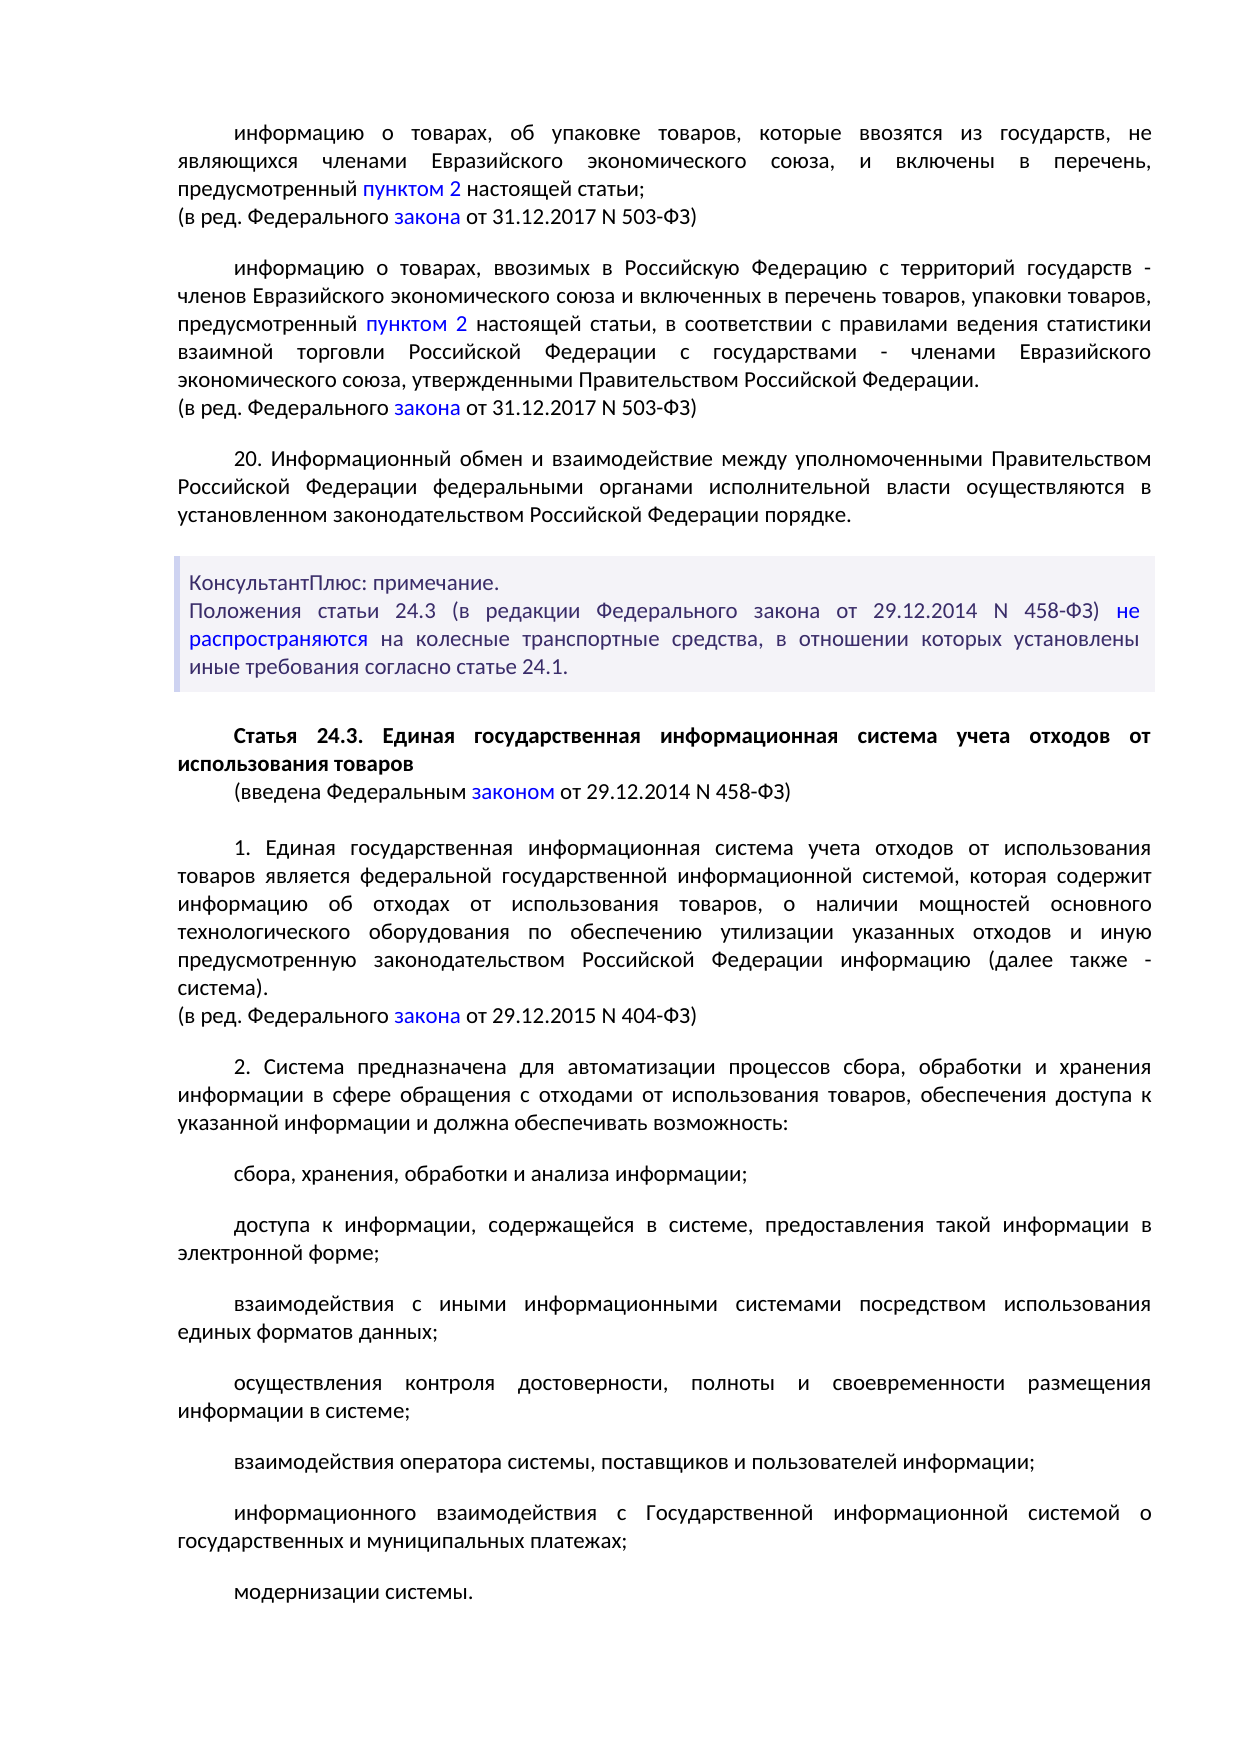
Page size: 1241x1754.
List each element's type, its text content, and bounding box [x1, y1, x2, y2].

text (в ред. Федерального закона от 31.12.2017 N 503-ФЗ) [177, 393, 1152, 421]
text модернизации системы. [177, 1577, 1152, 1605]
text (в ред. Федерального закона от 29.12.2015 N 404-ФЗ) [177, 1001, 1152, 1029]
table_header КонсультантПлюс: примечание. Положения статьи 24.3 (в редакции Федерального закона от 29.12.2014 N 458-ФЗ) не распространяются на колесные транспортные средства, в отношении которых установлены иные требования согласно статье 24.1. [180, 556, 1149, 692]
text осуществления контроля достоверности, полноты и своевременности размещения информации в системе; [177, 1368, 1152, 1424]
text взаимодействия с иными информационными системами посредством использования единых форматов данных; [177, 1289, 1152, 1345]
text информацию о товарах, ввозимых в Российскую Федерацию с территорий государств - членов Евразийского экономического союза и включенных в перечень товаров, упаковки товаров, предусмотренный пунктом 2 настоящей статьи, в соответствии с правилами ведения статистики взаимной торговли Российской Федерации с государствами - членами Евразийского экономического союза, утвержденными Правительством Российской Федерации. [177, 253, 1152, 393]
text 2. Система предназначена для автоматизации процессов сбора, обработки и хранения информации в сфере обращения с отходами от использования товаров, обеспечения доступа к указанной информации и должна обеспечивать возможность: [177, 1052, 1152, 1136]
text (в ред. Федерального закона от 31.12.2017 N 503-ФЗ) [177, 202, 1152, 230]
text 20. Информационный обмен и взаимодействие между уполномоченными Правительством Российской Федерации федеральными органами исполнительной власти осуществляются в установленном законодательством Российской Федерации порядке. [177, 444, 1152, 528]
text доступа к информации, содержащейся в системе, предоставления такой информации в электронной форме; [177, 1210, 1152, 1266]
text взаимодействия оператора системы, поставщиков и пользователей информации; [177, 1447, 1152, 1475]
text информацию о товарах, об упаковке товаров, которые ввозятся из государств, не являющихся членами Евразийского экономического союза, и включены в перечень, предусмотренный пунктом 2 настоящей статьи; [177, 118, 1152, 202]
text (введена Федеральным законом от 29.12.2014 N 458-ФЗ) [177, 777, 1152, 805]
title Статья 24.3. Единая государственная информационная система учета отходов от использования товаров [177, 721, 1152, 777]
text 1. Единая государственная информационная система учета отходов от использования товаров является федеральной государственной информационной системой, которая содержит информацию об отходах от использования товаров, о наличии мощностей основного технологического оборудования по обеспечению утилизации указанных отходов и иную предусмотренную законодательством Российской Федерации информацию (далее также - система). [177, 833, 1152, 1001]
text информационного взаимодействия с Государственной информационной системой о государственных и муниципальных платежах; [177, 1498, 1152, 1554]
text сбора, хранения, обработки и анализа информации; [177, 1159, 1152, 1187]
